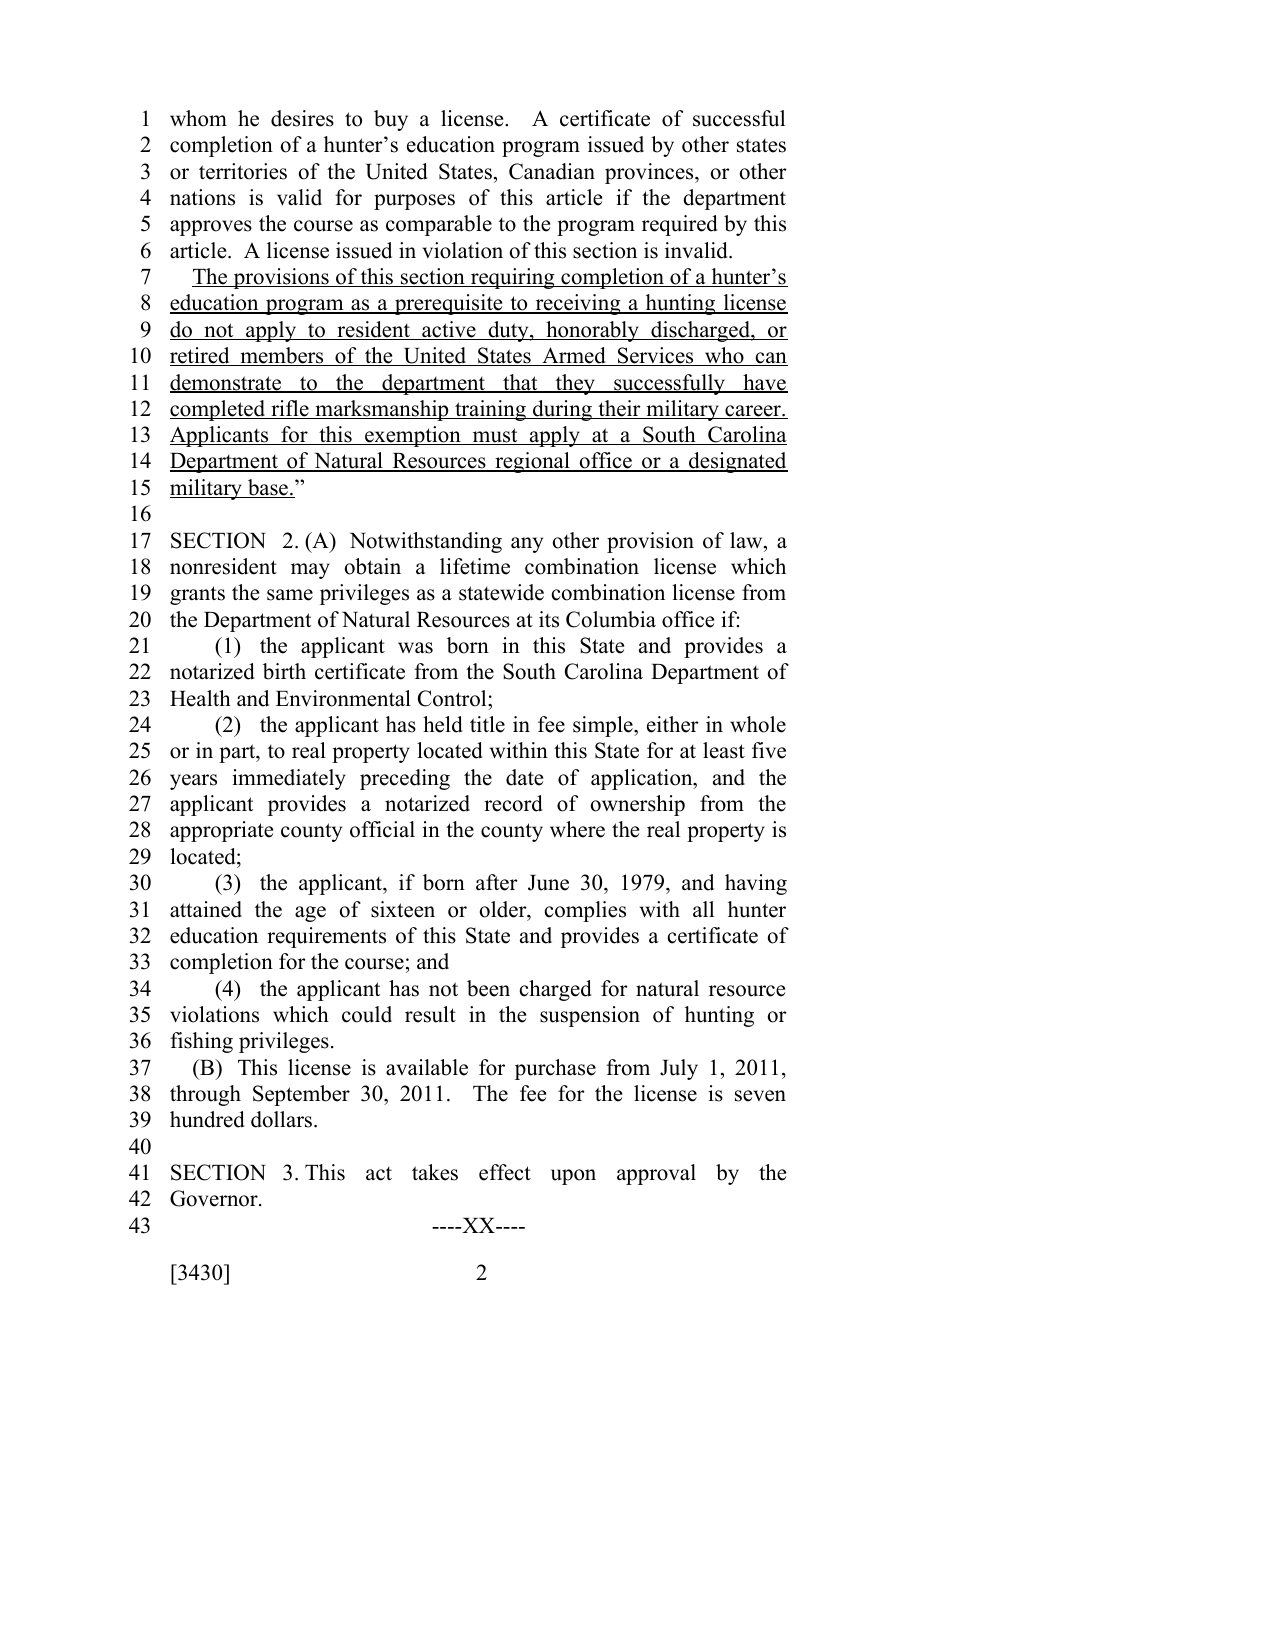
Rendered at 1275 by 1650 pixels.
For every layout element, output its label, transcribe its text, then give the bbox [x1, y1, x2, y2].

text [169, 105, 787, 263]
text (2) the applicant has held title in fee simple, either in whole or in part, to real property located within this State for at least five years immediately preceding the date of application, and the applicant provides a notarized record of ownership from the appropriate county official in the county where the real property is located; [169, 711, 787, 869]
text (3) the applicant, if born after June 30, 1979, and having attained the age of sixteen or older, complies with all hunter education requirements of this State and provides a certificate of completion for the course; and [169, 869, 787, 975]
text (4) the applicant has not been charged for natural resource violations which could result in the suspension of hunting or fishing privileges. [169, 975, 787, 1054]
text (B) This license is available for purchase from July 1, 2011, through September 30, 2011. The fee for the license is seven hundred dollars. [169, 1054, 787, 1133]
text SECTION 3. This act takes effect upon approval by the Governor. [169, 1159, 787, 1212]
text SECTION 2. (A) Notwithstanding any other provision of law, a nonresident may obtain a lifetime combination license which grants the same privileges as a statewide combination license from the Department of Natural Resources at its Columbia office if: [169, 527, 787, 632]
text ----XX---- [169, 1212, 787, 1238]
text (1) the applicant was born in this State and provides a notarized birth certificate from the South Carolina Department of Health and Environmental Control; [169, 632, 787, 711]
